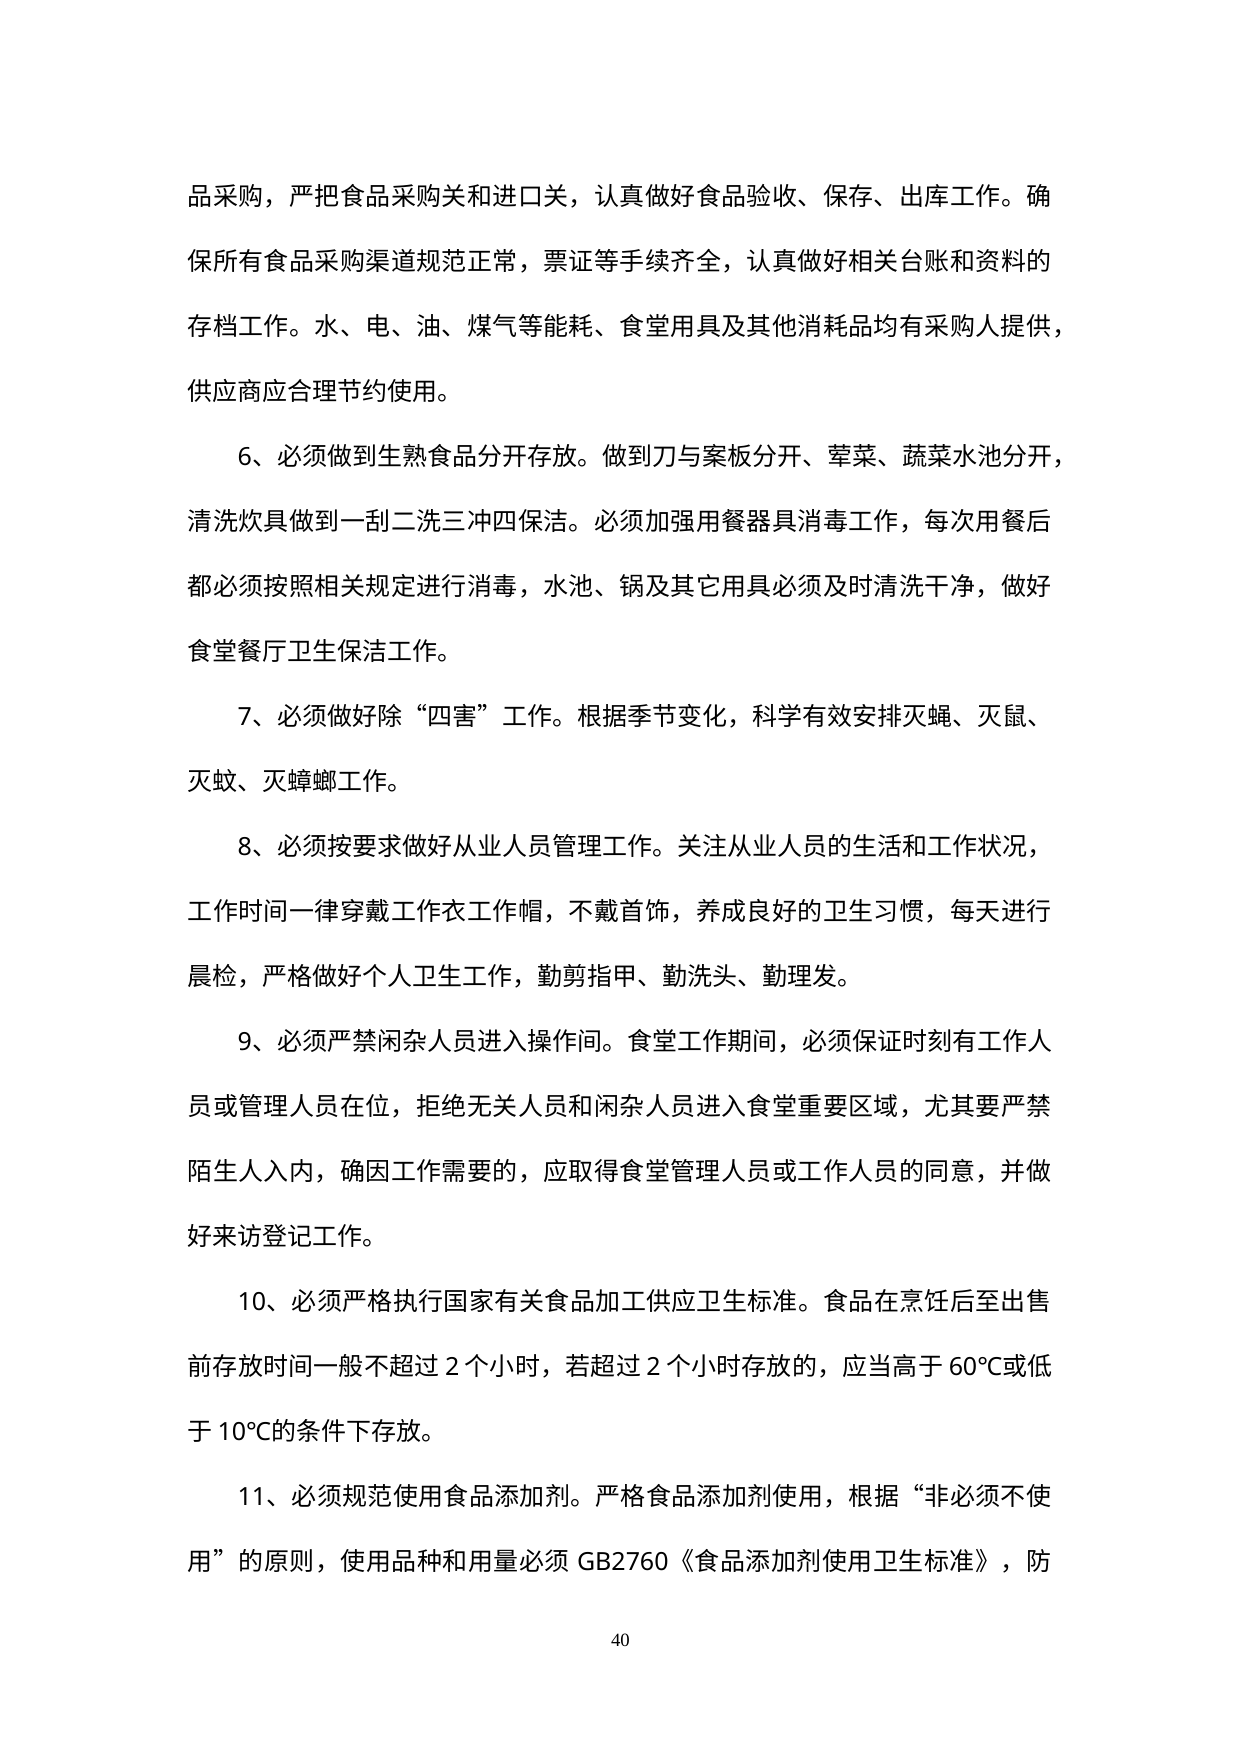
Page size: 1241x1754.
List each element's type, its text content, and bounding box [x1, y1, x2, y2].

text 6、必须做到生熟食品分开存放。做到刀与案板分开、荤菜、蔬菜水池分开，清洗炊具做到一刮二洗三冲四保洁。必须加强用餐器具消毒工作，每次用餐后都必须按照相关规定进行消毒，水池、锅及其它用具必须及时清洗干净，做好食堂餐厅卫生保洁工作。 [187, 422, 1053, 682]
text 10、必须严格执行国家有关食品加工供应卫生标准。食品在烹饪后至出售前存放时间一般不超过2个小时，若超过2个小时存放的，应当高于60℃或低于10℃的条件下存放。 [187, 1267, 1053, 1462]
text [187, 1462, 1053, 1592]
text 9、必须严禁闲杂人员进入操作间。食堂工作期间，必须保证时刻有工作人员或管理人员在位，拒绝无关人员和闲杂人员进入食堂重要区域，尤其要严禁陌生人入内，确因工作需要的，应取得食堂管理人员或工作人员的同意，并做好来访登记工作。 [187, 1007, 1053, 1267]
text 7、必须做好除“四害”工作。根据季节变化，科学有效安排灭蝇、灭鼠、灭蚊、灭蟑螂工作。 [187, 682, 1053, 812]
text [187, 162, 1053, 422]
text 8、必须按要求做好从业人员管理工作。关注从业人员的生活和工作状况，工作时间一律穿戴工作衣工作帽，不戴首饰，养成良好的卫生习惯，每天进行晨检，严格做好个人卫生工作，勤剪指甲、勤洗头、勤理发。 [187, 812, 1053, 1007]
